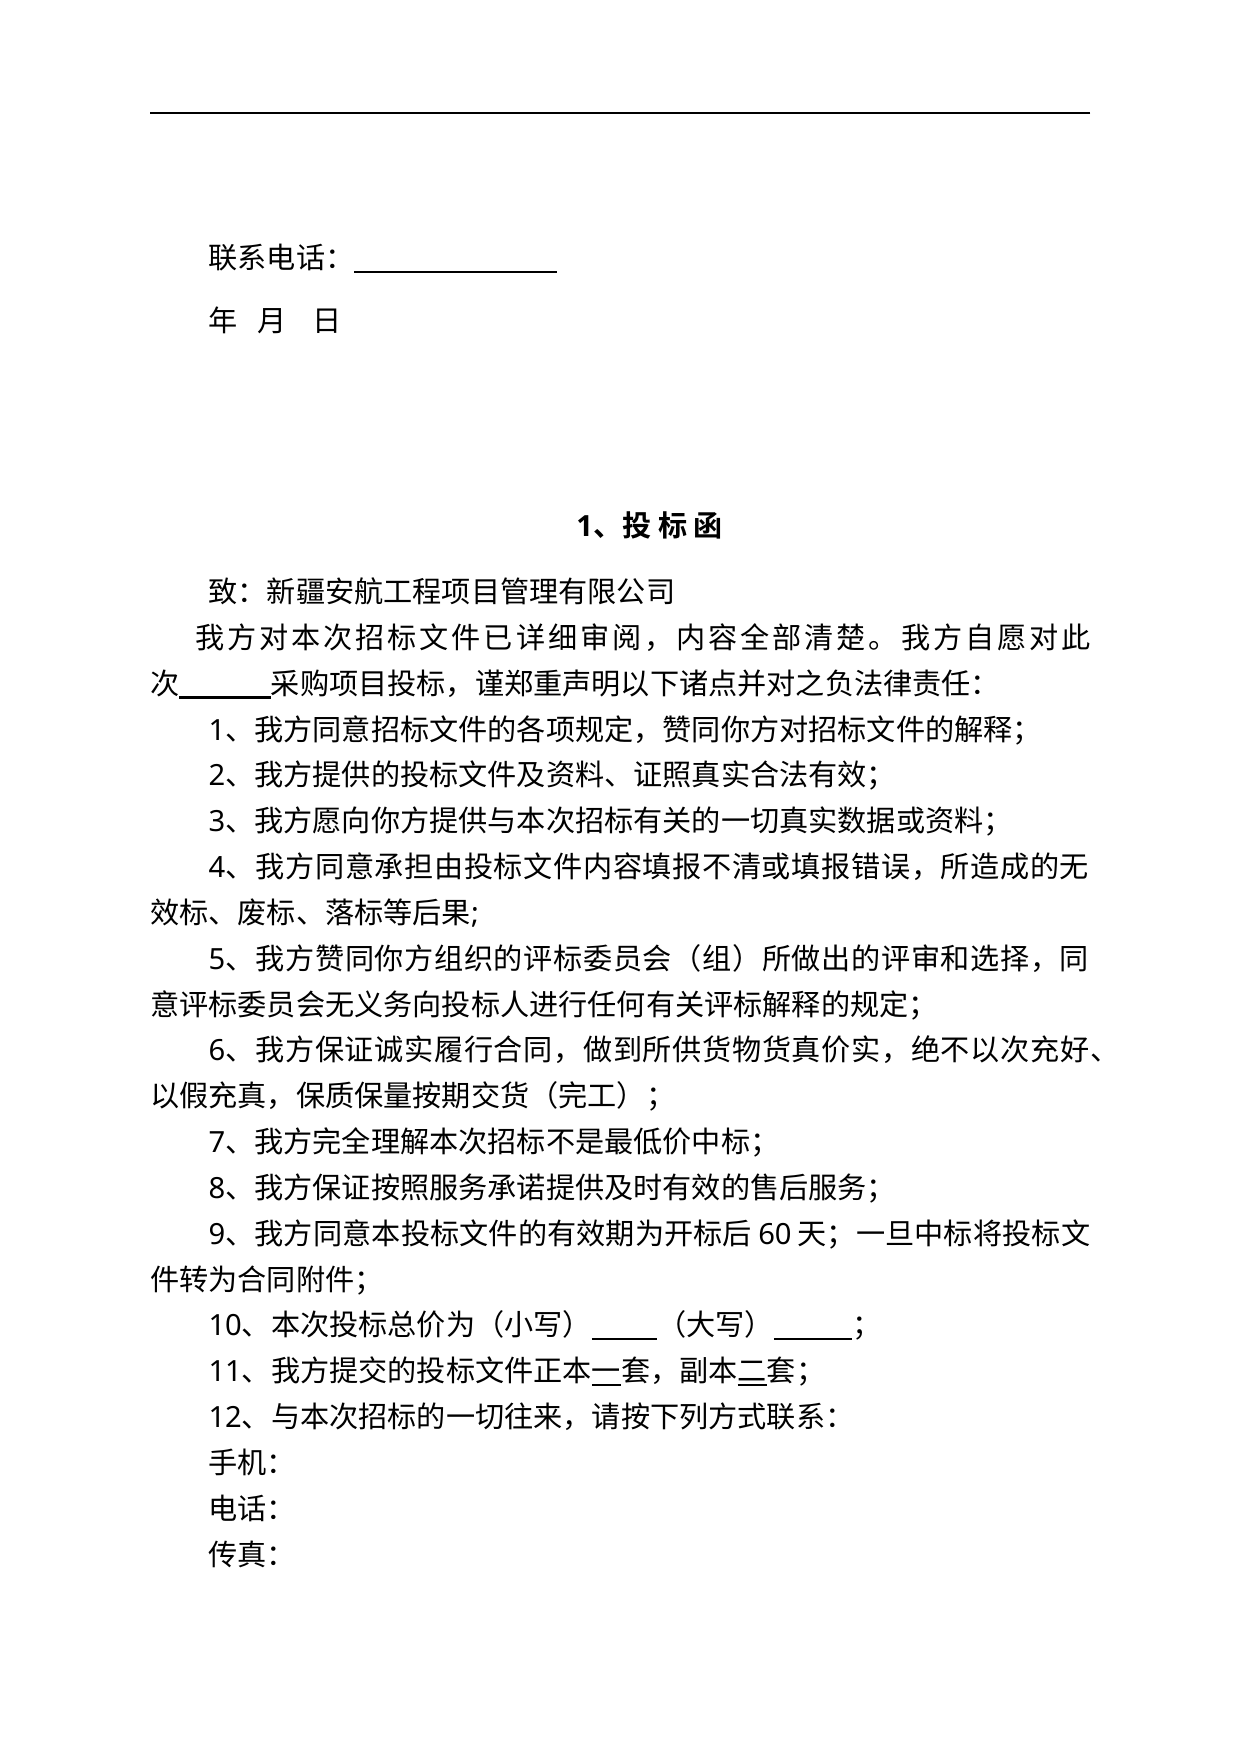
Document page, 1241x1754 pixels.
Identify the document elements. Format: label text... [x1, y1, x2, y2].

text 1、投 标 函 [150, 502, 1090, 545]
text 4、我方同意承担由投标文件内容填报不清或填报错误，所造成的无效标、废标、落标等后果; [150, 841, 1090, 932]
text 10、本次投标总价为（小写） （大写） ； [150, 1299, 1090, 1345]
text 1、我方同意招标文件的各项规定，赞同你方对招标文件的解释； [150, 703, 1090, 749]
text 手机： [150, 1437, 1090, 1482]
text 7、我方完全理解本次招标不是最低价中标； [150, 1116, 1090, 1162]
text 6、我方保证诚实履行合同，做到所供货物货真价实，绝不以次充好、以假充真，保质保量按期交货（完工）； [150, 1024, 1090, 1116]
text 5、我方赞同你方组织的评标委员会（组）所做出的评审和选择，同意评标委员会无义务向投标人进行任何有关评标解释的规定； [150, 932, 1090, 1024]
text 2、我方提供的投标文件及资料、证照真实合法有效； [150, 749, 1090, 795]
text 8、我方保证按照服务承诺提供及时有效的售后服务； [150, 1162, 1090, 1207]
text 3、我方愿向你方提供与本次招标有关的一切真实数据或资料； [150, 795, 1090, 841]
text 联系电话： [150, 218, 1090, 281]
text 9、我方同意本投标文件的有效期为开标后60天；一旦中标将投标文件转为合同附件； [150, 1207, 1090, 1299]
text 电话： [150, 1482, 1090, 1528]
text 传真： [150, 1528, 1090, 1574]
text 致：新疆安航工程项目管理有限公司 [150, 566, 1090, 612]
text 11、我方提交的投标文件正本一套，副本二套； [150, 1345, 1090, 1391]
text 我方对本次招标文件已详细审阅，内容全部清楚。我方自愿对此 次 采购项目投标，谨郑重声明以下诸点并对之负法律责任： [150, 612, 1090, 703]
text 12、与本次招标的一切往来，请按下列方式联系： [150, 1391, 1090, 1437]
text 年 月 日 [150, 281, 1090, 343]
